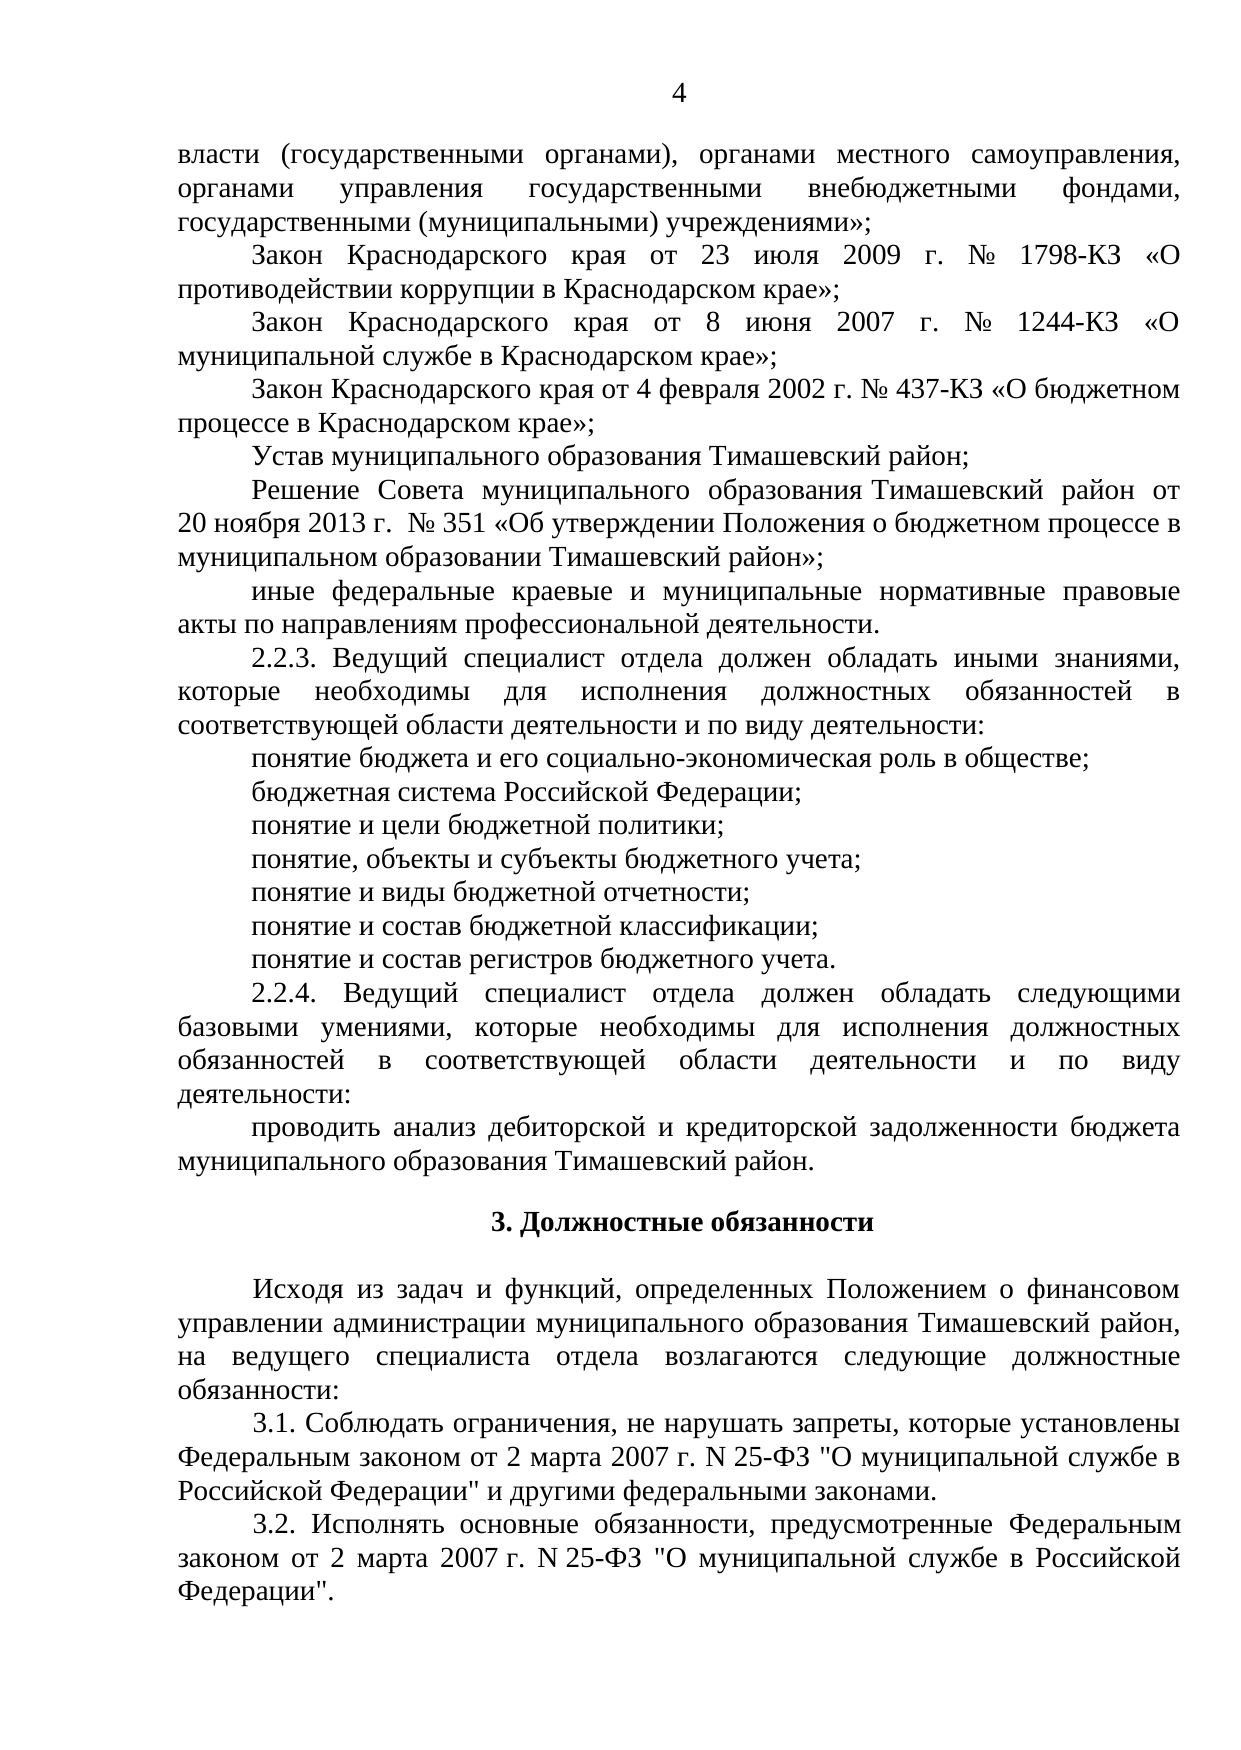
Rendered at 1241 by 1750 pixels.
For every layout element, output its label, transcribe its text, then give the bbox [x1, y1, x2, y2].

text Закон Краснодарского края от 23 июля 2009 г. № 1798-КЗ «О противодействии коррупции в Краснодарском крае»; [177, 237, 1181, 304]
text понятие бюджета и его социально-экономическая роль в обществе; [177, 740, 1181, 774]
text понятие, объекты и субъекты бюджетного учета; [177, 841, 1181, 874]
text Устав муниципального образования Тимашевский район; [177, 438, 1181, 472]
text понятие и виды бюджетной отчетности; [177, 874, 1181, 908]
text понятие и цели бюджетной политики; [177, 807, 1181, 841]
text понятие и состав регистров бюджетного учета. [177, 942, 1181, 975]
text Закон Краснодарского края от 8 июня 2007 г. № 1244-КЗ «О муниципальной службе в Краснодарском крае»; [177, 304, 1181, 371]
text 3.2. Исполнять основные обязанности, предусмотренные Федеральным законом от 2 марта 2007 г. N 25-ФЗ "О муниципальной службе в Российской Федерации". [177, 1506, 1181, 1607]
text 3. Должностные обязанности [177, 1204, 1181, 1238]
text Решение Совета муниципального образования Тимашевский район от 20 ноября 2013 г. № 351 «Об утверждении Положения о бюджетном процессе в муниципальном образовании Тимашевский район»; [177, 472, 1181, 573]
text иные федеральные краевые и муниципальные нормативные правовые акты по направлениям профессиональной деятельности. [177, 573, 1181, 640]
text 2.2.4. Ведущий специалист отдела должен обладать следующими базовыми умениями, которые необходимы для исполнения должностных обязанностей в соответствующей области деятельности и по виду деятельности: [177, 975, 1181, 1109]
text 2.2.3. Ведущий специалист отдела должен обладать иными знаниями, которые необходимы для исполнения должностных обязанностей в соответствующей области деятельности и по виду деятельности: [177, 640, 1181, 740]
text проводить анализ дебиторской и кредиторской задолженности бюджета муниципального образования Тимашевский район. [177, 1109, 1181, 1176]
text 3.1. Соблюдать ограничения, не нарушать запреты, которые установлены Федеральным законом от 2 марта 2007 г. N 25-ФЗ "О муниципальной службе в Российской Федерации" и другими федеральными законами. [177, 1406, 1181, 1506]
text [177, 137, 1181, 237]
text понятие и состав бюджетной классификации; [177, 908, 1181, 942]
text Исходя из задач и функций, определенных Положением о финансовом управлении администрации муниципального образования Тимашевский район, на ведущего специалиста отдела возлагаются следующие должностные обязанности: [177, 1271, 1181, 1406]
text бюджетная система Российской Федерации; [177, 774, 1181, 807]
text Закон Краснодарского края от 4 февраля 2002 г. № 437-КЗ «О бюджетном процессе в Краснодарском крае»; [177, 371, 1181, 438]
